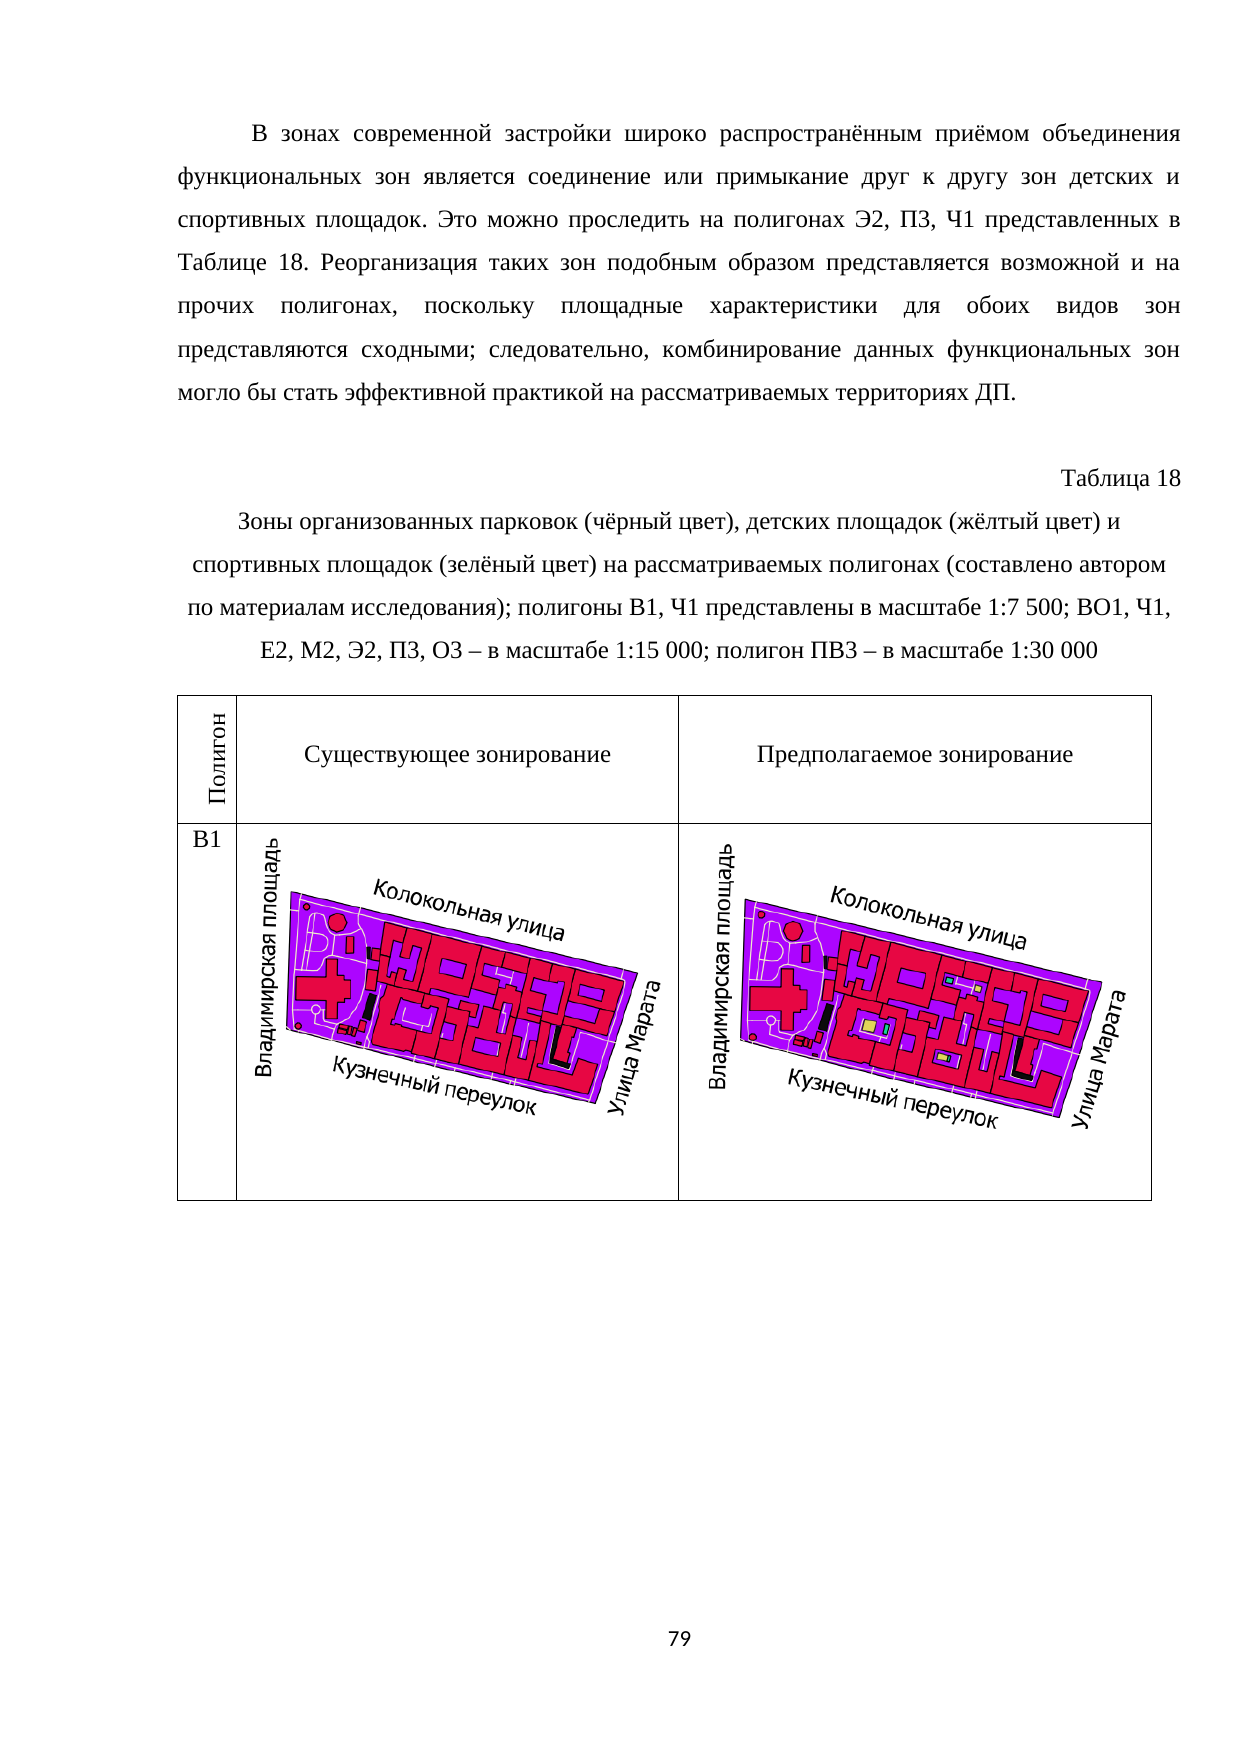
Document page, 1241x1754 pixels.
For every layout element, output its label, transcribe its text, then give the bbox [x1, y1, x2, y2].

table_cell [237, 824, 678, 1200]
text Таблица 18 [177, 463, 1181, 492]
text В зонах современной застройки широко распространённым приёмом объединения функциональных зон является соединение или примыкание друг к другу зон детских и спортивных площадок. Это можно проследить на полигонах Э2, П3, Ч1 представленных в Таблице 18. Реорганизация таких зон подобным образом представляется возможной и на прочих полигонах, поскольку площадные характеристики для обоих видов зон представляются сходными; следовательно, комбинирование данных функциональных зон могло бы стать эффективной практикой на рассматриваемых территориях ДП. [177, 118, 1181, 406]
table_header Полигон [178, 696, 236, 823]
picture [690, 824, 1141, 1187]
picture [247, 824, 668, 1153]
table_header Существующее зонирование [237, 696, 678, 823]
table_cell В1 [178, 824, 236, 1200]
text Зоны организованных парковок (чёрный цвет), детских площадок (жёлтый цвет) и спортивных площадок (зелёный цвет) на рассматриваемых полигонах (составлено автором по материалам исследования); полигоны В1, Ч1 представлены в масштабе 1:7 500; ВО1, Ч1, Е2, М2, Э2, П3, О3 – в масштабе 1:15 000; полигон ПВ3 – в масштабе 1:30 000 [177, 506, 1181, 664]
table_header Предполагаемое зонирование [679, 696, 1151, 823]
table_cell [679, 824, 1151, 1200]
